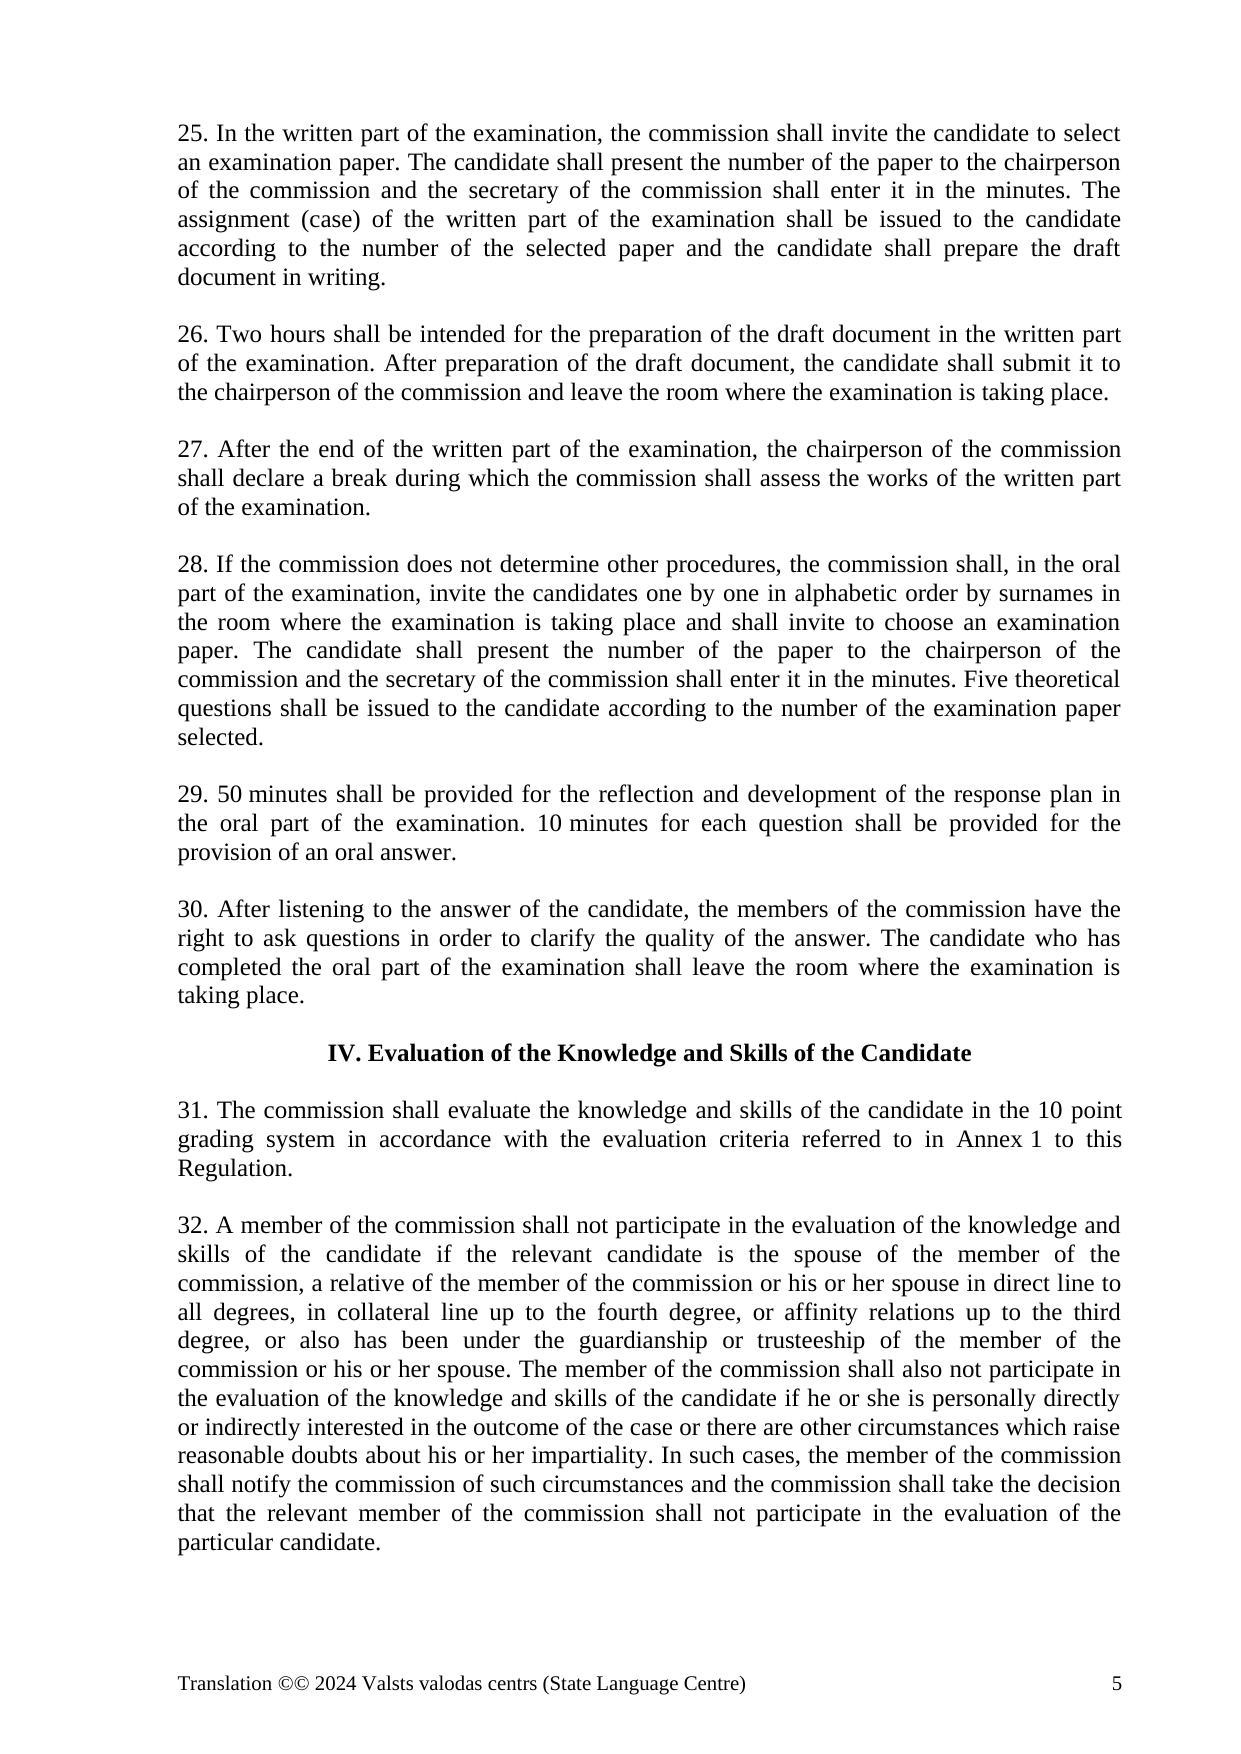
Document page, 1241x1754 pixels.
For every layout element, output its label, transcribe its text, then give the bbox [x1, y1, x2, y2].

text IV. Evaluation of the Knowledge and Skills of the Candidate [177, 1038, 1122, 1067]
text 27. After the end of the written part of the examination, the chairperson of the commission shall declare a break during which the commission shall assess the works of the written part of the examination. [177, 434, 1122, 521]
text 29. 50 minutes shall be provided for the reflection and development of the response plan in the oral part of the examination. 10 minutes for each question shall be provided for the provision of an oral answer. [177, 779, 1122, 866]
text 30. After listening to the answer of the candidate, the members of the commission have the right to ask questions in order to clarify the quality of the answer. The candidate who has completed the oral part of the examination shall leave the room where the examination is taking place. [177, 894, 1122, 1009]
text 28. If the commission does not determine other procedures, the commission shall, in the oral part of the examination, invite the candidates one by one in alphabetic order by surnames in the room where the examination is taking place and shall invite to choose an examination paper. The candidate shall present the number of the paper to the chairperson of the commission and the secretary of the commission shall enter it in the minutes. Five theoretical questions shall be issued to the candidate according to the number of the examination paper selected. [177, 549, 1122, 751]
text 31. The commission shall evaluate the knowledge and skills of the candidate in the 10 point grading system in accordance with the evaluation criteria referred to in Annex 1 to this Regulation. [177, 1096, 1122, 1182]
text 32. A member of the commission shall not participate in the evaluation of the knowledge and skills of the candidate if the relevant candidate is the spouse of the member of the commission, a relative of the member of the commission or his or her spouse in direct line to all degrees, in collateral line up to the fourth degree, or affinity relations up to the third degree, or also has been under the guardianship or trusteeship of the member of the commission or his or her spouse. The member of the commission shall also not participate in the evaluation of the knowledge and skills of the candidate if he or she is personally directly or indirectly interested in the outcome of the case or there are other circumstances which raise reasonable doubts about his or her impartiality. In such cases, the member of the commission shall notify the commission of such circumstances and the commission shall take the decision that the relevant member of the commission shall not participate in the evaluation of the particular candidate. [177, 1211, 1122, 1556]
text 26. Two hours shall be intended for the preparation of the draft document in the written part of the examination. After preparation of the draft document, the candidate shall submit it to the chairperson of the commission and leave the room where the examination is taking place. [177, 319, 1122, 406]
text 25. In the written part of the examination, the commission shall invite the candidate to select an examination paper. The candidate shall present the number of the paper to the chairperson of the commission and the secretary of the commission shall enter it in the minutes. The assignment (case) of the written part of the examination shall be issued to the candidate according to the number of the selected paper and the candidate shall prepare the draft document in writing. [177, 118, 1122, 291]
